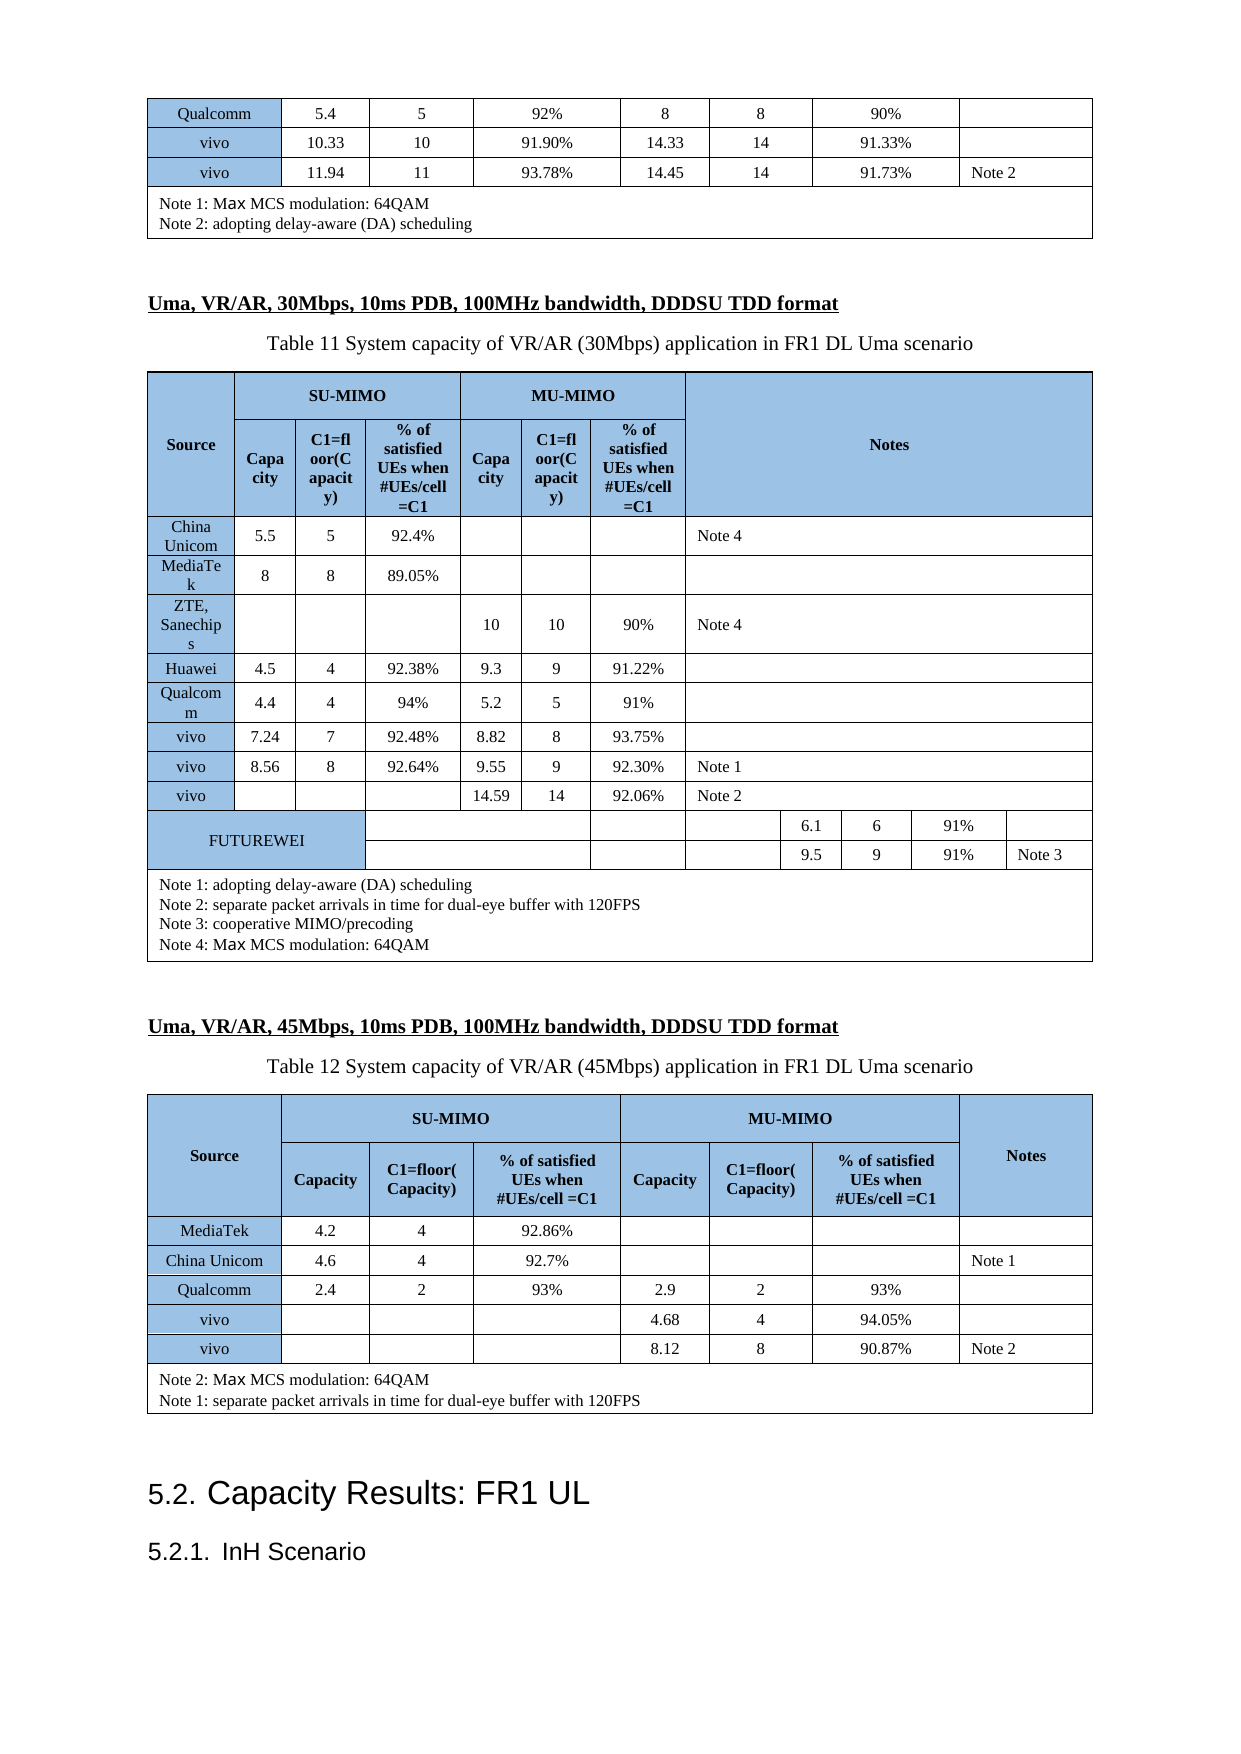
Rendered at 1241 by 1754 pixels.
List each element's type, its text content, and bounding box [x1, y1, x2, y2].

table_cell 5 [522, 683, 590, 722]
table_cell 92.48% [366, 723, 460, 751]
table_cell 4 [296, 683, 365, 722]
table_cell 4.4 [235, 683, 295, 722]
table_cell [591, 517, 685, 555]
table_cell 5 [296, 517, 365, 555]
table_cell 91% [912, 811, 1006, 839]
table_cell 91% [912, 841, 1006, 869]
table_cell 9.3 [461, 654, 521, 682]
table_cell C1=floor(Capacity) [710, 1143, 812, 1216]
table_cell [686, 723, 1092, 751]
table_cell 4 [370, 1217, 473, 1245]
table_cell [710, 1217, 812, 1245]
table_cell 93% [813, 1276, 959, 1304]
table_cell [686, 556, 1092, 594]
table_cell [686, 683, 1092, 722]
table_cell [710, 1246, 812, 1274]
table_cell [366, 841, 590, 869]
table_cell 14 [522, 782, 590, 810]
table_cell [282, 1305, 369, 1333]
table_cell 2.4 [282, 1276, 369, 1304]
table_header Source [148, 373, 234, 516]
table_cell FUTUREWEI [148, 811, 365, 869]
table_cell C1=floor(Capacity) [370, 1143, 473, 1216]
table_cell 14.45 [621, 158, 709, 186]
table_cell vivo [148, 128, 281, 157]
table_cell Note 4 [686, 517, 1092, 555]
table_cell [474, 1335, 620, 1363]
table_cell 4 [710, 1305, 812, 1333]
table_cell 8 [296, 556, 365, 594]
table_cell [960, 1305, 1092, 1333]
table_cell 10.33 [282, 128, 369, 157]
table_cell 9 [842, 841, 911, 869]
table_cell 14.33 [621, 128, 709, 157]
table_cell Note 2 [960, 158, 1092, 186]
table_cell China Unicom [148, 1246, 281, 1274]
table_cell 93% [474, 1276, 620, 1304]
table_cell 4.68 [621, 1305, 709, 1333]
table_cell 6 [842, 811, 911, 839]
table_cell [370, 1335, 473, 1363]
table_cell vivo [148, 1305, 281, 1333]
table_header SU-MIMO [282, 1095, 620, 1142]
table_header MU-MIMO [461, 373, 685, 419]
table_cell 8 [621, 99, 709, 127]
table_cell [813, 1246, 959, 1274]
table_cell [522, 517, 590, 555]
table_cell 92.86% [474, 1217, 620, 1245]
table_cell MediaTek [148, 556, 234, 594]
table_cell 11 [370, 158, 473, 186]
table_cell Capacity [235, 420, 295, 516]
table_cell 2 [370, 1276, 473, 1304]
table_cell [591, 841, 685, 869]
table_cell 14.59 [461, 782, 521, 810]
table_cell 2.9 [621, 1276, 709, 1304]
table_cell Note 1: Max MCS modulation: 64QAM Note 2: adopting delay-aware (DA) scheduling [148, 187, 1092, 237]
table_cell [621, 1217, 709, 1245]
table_cell Capacity [282, 1143, 369, 1216]
table_cell 11.94 [282, 158, 369, 186]
table_cell 90.87% [813, 1335, 959, 1363]
table_cell Note 2 [686, 782, 1092, 810]
table_cell 14 [710, 128, 812, 157]
table_cell 92.38% [366, 654, 460, 682]
table_cell vivo [148, 752, 234, 781]
table_cell Capacity [461, 420, 521, 516]
table_cell 5.5 [235, 517, 295, 555]
table_cell Note 4 [686, 595, 1092, 653]
table_cell 7.24 [235, 723, 295, 751]
table_cell 8.12 [621, 1335, 709, 1363]
table_cell 4.5 [235, 654, 295, 682]
table_header MU-MIMO [621, 1095, 959, 1142]
table_cell China Unicom [148, 517, 234, 555]
table_cell % of satisfied UEs when #UEs/cell =C1 [366, 420, 460, 516]
table_cell 9 [522, 752, 590, 781]
table_cell 10 [522, 595, 590, 653]
table_cell 10 [370, 128, 473, 157]
table_cell 92.30% [591, 752, 685, 781]
list InH Scenario [148, 1537, 1092, 1565]
table_cell [370, 1305, 473, 1333]
table_cell 8 [235, 556, 295, 594]
table_cell [461, 517, 521, 555]
table_header Source [148, 1095, 281, 1216]
table_cell 91.73% [813, 158, 959, 186]
text Table 11 System capacity of VR/AR (30Mbps) application in FR1 DL Uma scenario [148, 331, 1092, 355]
table_cell Capacity [621, 1143, 709, 1216]
table_cell 91.33% [813, 128, 959, 157]
table_cell 93.75% [591, 723, 685, 751]
table_cell 10 [461, 595, 521, 653]
text Table 12 System capacity of VR/AR (45Mbps) application in FR1 DL Uma scenario [148, 1054, 1092, 1078]
table_cell vivo [148, 1335, 281, 1363]
table_cell 4 [370, 1246, 473, 1274]
table_cell 5.2 [461, 683, 521, 722]
table_cell Huawei [148, 654, 234, 682]
list Capacity Results: FR1 UL [148, 1473, 1092, 1512]
table_header SU-MIMO [235, 373, 460, 419]
table_cell ZTE, Sanechips [148, 595, 234, 653]
table_cell Note 2 [960, 1335, 1092, 1363]
table_cell 2 [710, 1276, 812, 1304]
table_cell 9.5 [781, 841, 841, 869]
table_cell [960, 1276, 1092, 1304]
table_cell C1=floor(Capacity) [296, 420, 365, 516]
table_cell vivo [148, 158, 281, 186]
table_cell 92.06% [591, 782, 685, 810]
table_cell vivo [148, 723, 234, 751]
table_cell Note 3 [1007, 841, 1092, 869]
table_cell 14 [710, 158, 812, 186]
table_cell [366, 811, 590, 839]
table_cell [621, 1246, 709, 1274]
table_cell [366, 595, 460, 653]
table_cell [960, 99, 1092, 127]
text Uma, VR/AR, 30Mbps, 10ms PDB, 100MHz bandwidth, DDDSU TDD format [148, 291, 1092, 315]
table_cell 94% [366, 683, 460, 722]
table_cell Qualcomm [148, 1276, 281, 1304]
table_cell 93.78% [474, 158, 620, 186]
table_cell 4.2 [282, 1217, 369, 1245]
table_cell 90% [813, 99, 959, 127]
table_cell [960, 128, 1092, 157]
table_cell 92.7% [474, 1246, 620, 1274]
table_cell 9.55 [461, 752, 521, 781]
table_cell 6.1 [781, 811, 841, 839]
table_cell 92.4% [366, 517, 460, 555]
table_cell Note 1: adopting delay-aware (DA) scheduling Note 2: separate packet arrivals in time for dual-eye buffer with 120FPS Note 3: cooperative MIMO/precoding Note 4: Max MCS modulation: 64QAM [148, 870, 1092, 961]
table_cell vivo [148, 782, 234, 810]
table_cell 92.64% [366, 752, 460, 781]
table_cell [522, 556, 590, 594]
table_cell Note 1 [686, 752, 1092, 781]
table_cell 90% [591, 595, 685, 653]
table_cell 8 [296, 752, 365, 781]
table_cell Note 1 [960, 1246, 1092, 1274]
table_cell 4.6 [282, 1246, 369, 1274]
table_cell [591, 556, 685, 594]
table_cell 91% [591, 683, 685, 722]
table_header Notes [686, 373, 1092, 516]
table_cell 92% [474, 99, 620, 127]
table_cell [296, 595, 365, 653]
table_cell 7 [296, 723, 365, 751]
table_cell % of satisfied UEs when #UEs/cell =C1 [474, 1143, 620, 1216]
table_cell [591, 811, 685, 839]
table_cell Qualcomm [148, 683, 234, 722]
table_cell % of satisfied UEs when #UEs/cell =C1 [591, 420, 685, 516]
table_cell 8.82 [461, 723, 521, 751]
table_cell 8 [522, 723, 590, 751]
text Uma, VR/AR, 45Mbps, 10ms PDB, 100MHz bandwidth, DDDSU TDD format [148, 1014, 1092, 1038]
table_cell C1=floor(Capacity) [522, 420, 590, 516]
table_cell [1007, 811, 1092, 839]
table_cell 8.56 [235, 752, 295, 781]
table_cell 4 [296, 654, 365, 682]
table_cell [461, 556, 521, 594]
table_cell 91.22% [591, 654, 685, 682]
table_cell [282, 1335, 369, 1363]
table_cell [235, 782, 295, 810]
table_cell [960, 1217, 1092, 1245]
table_cell 89.05% [366, 556, 460, 594]
table_cell 8 [710, 99, 812, 127]
table_cell 9 [522, 654, 590, 682]
table_header Notes [960, 1095, 1092, 1216]
table_cell [813, 1217, 959, 1245]
table_cell 94.05% [813, 1305, 959, 1333]
table_cell 5 [370, 99, 473, 127]
table_cell [474, 1305, 620, 1333]
table_cell % of satisfied UEs when #UEs/cell =C1 [813, 1143, 959, 1216]
table_cell [235, 595, 295, 653]
table_cell Qualcomm [148, 99, 281, 127]
table_cell Note 2: Max MCS modulation: 64QAM Note 1: separate packet arrivals in time for dual-eye buffer with 120FPS [148, 1364, 1092, 1413]
table_cell [686, 841, 780, 869]
table_cell [366, 782, 460, 810]
table_cell [686, 811, 780, 839]
table_cell 91.90% [474, 128, 620, 157]
table_cell [296, 782, 365, 810]
table_cell MediaTek [148, 1217, 281, 1245]
table_cell 8 [710, 1335, 812, 1363]
table_cell [686, 654, 1092, 682]
table_cell 5.4 [282, 99, 369, 127]
